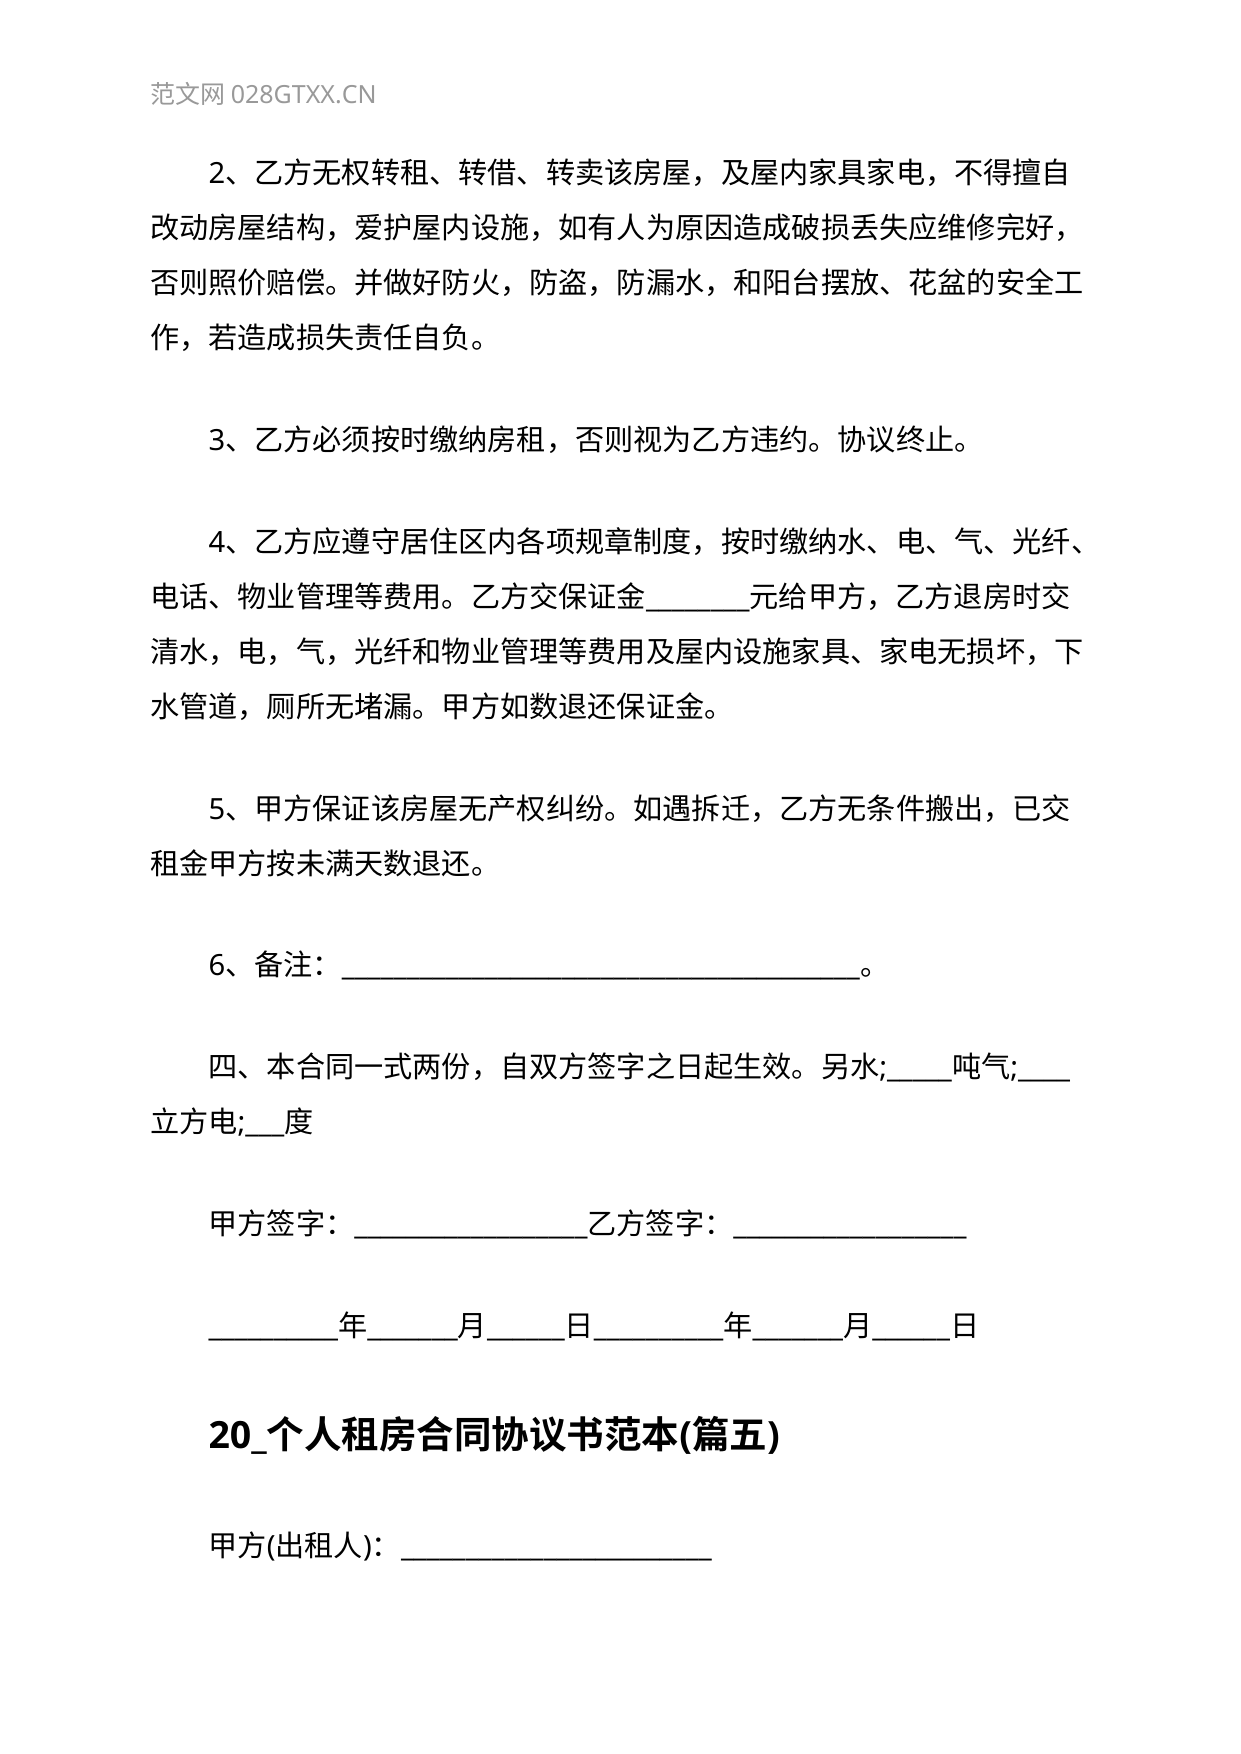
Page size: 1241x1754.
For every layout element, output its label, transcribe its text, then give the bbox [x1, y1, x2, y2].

text 2、乙方无权转租、转借、转卖该房屋，及屋内家具家电，不得擅自改动房屋结构，爱护屋内设施，如有人为原因造成破损丢失应维修完好，否则照价赔偿。并做好防火，防盗，防漏水，和阳台摆放、花盆的安全工作，若造成损失责任自负。 [150, 150, 1090, 357]
text 6、备注：________________________________________。 [150, 942, 1090, 984]
text __________年_______月______日__________年_______月______日 [150, 1303, 1090, 1345]
text 甲方(出租人)：________________________ [150, 1522, 1090, 1565]
text 4、乙方应遵守居住区内各项规章制度，按时缴纳水、电、气、光纤、电话、物业管理等费用。乙方交保证金________元给甲方，乙方退房时交清水，电，气，光纤和物业管理等费用及屋内设施家具、家电无损坏，下水管道，厕所无堵漏。甲方如数退还保证金。 [150, 518, 1090, 726]
text 3、乙方必须按时缴纳房租，否则视为乙方违约。协议终止。 [150, 417, 1090, 459]
text 甲方签字：__________________乙方签字：__________________ [150, 1201, 1090, 1243]
text 四、本合同一式两份，自双方签字之日起生效。另水;_____吨气;____立方电;___度 [150, 1044, 1090, 1141]
text 5、甲方保证该房屋无产权纠纷。如遇拆迁，乙方无条件搬出，已交租金甲方按未满天数退还。 [150, 785, 1090, 882]
text 20_个人租房合同协议书范本(篇五) [150, 1405, 1090, 1459]
